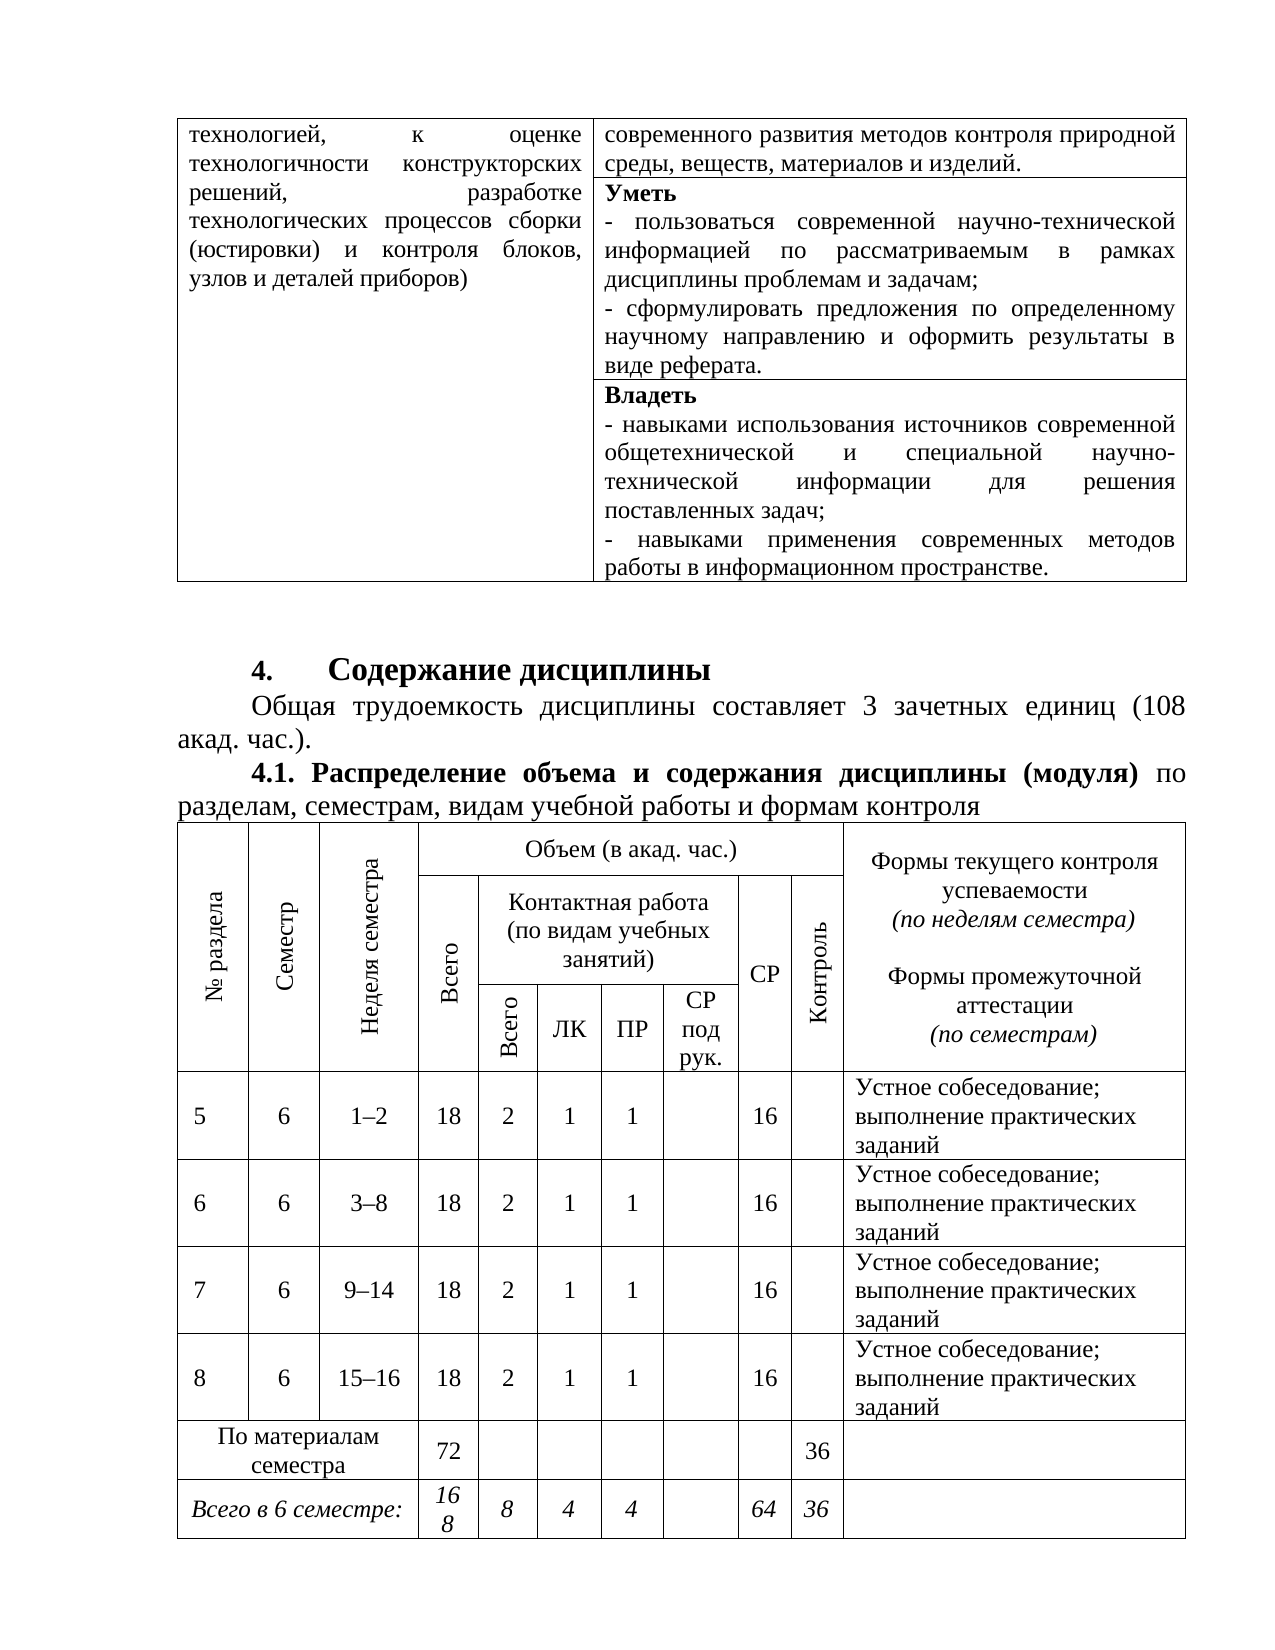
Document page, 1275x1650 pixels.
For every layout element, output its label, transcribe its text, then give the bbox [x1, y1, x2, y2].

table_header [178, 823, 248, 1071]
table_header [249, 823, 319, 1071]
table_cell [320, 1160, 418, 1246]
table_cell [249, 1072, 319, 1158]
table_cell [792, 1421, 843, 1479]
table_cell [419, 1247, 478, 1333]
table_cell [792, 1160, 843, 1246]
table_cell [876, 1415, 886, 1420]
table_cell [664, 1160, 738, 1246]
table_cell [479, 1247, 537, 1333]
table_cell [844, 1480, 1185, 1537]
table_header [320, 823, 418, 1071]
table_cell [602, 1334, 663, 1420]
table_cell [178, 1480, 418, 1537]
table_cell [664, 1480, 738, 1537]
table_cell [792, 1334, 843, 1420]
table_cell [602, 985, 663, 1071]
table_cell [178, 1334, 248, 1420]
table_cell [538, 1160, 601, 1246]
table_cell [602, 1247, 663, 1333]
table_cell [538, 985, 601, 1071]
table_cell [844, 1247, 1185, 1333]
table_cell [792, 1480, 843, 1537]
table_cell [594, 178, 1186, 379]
text Общая трудоемкость дисциплины составляет 3 зачетных единиц (108 акад. час.). [177, 688, 1186, 755]
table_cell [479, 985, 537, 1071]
subtitle 4.1. Распределение объема и содержания дисциплины (модуля) по разделам, семестрам, видам учебной работы и формам контроля [177, 755, 1186, 822]
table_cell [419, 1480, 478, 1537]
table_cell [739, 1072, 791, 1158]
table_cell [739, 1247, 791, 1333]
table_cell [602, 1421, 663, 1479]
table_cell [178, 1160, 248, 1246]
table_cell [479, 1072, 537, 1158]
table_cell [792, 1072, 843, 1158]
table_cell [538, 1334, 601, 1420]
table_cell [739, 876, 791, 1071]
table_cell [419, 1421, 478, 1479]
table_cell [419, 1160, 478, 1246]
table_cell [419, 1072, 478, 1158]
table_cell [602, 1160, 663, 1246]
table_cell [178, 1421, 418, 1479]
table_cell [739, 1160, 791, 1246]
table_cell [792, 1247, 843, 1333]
subtitle Содержание дисциплины [177, 649, 1186, 688]
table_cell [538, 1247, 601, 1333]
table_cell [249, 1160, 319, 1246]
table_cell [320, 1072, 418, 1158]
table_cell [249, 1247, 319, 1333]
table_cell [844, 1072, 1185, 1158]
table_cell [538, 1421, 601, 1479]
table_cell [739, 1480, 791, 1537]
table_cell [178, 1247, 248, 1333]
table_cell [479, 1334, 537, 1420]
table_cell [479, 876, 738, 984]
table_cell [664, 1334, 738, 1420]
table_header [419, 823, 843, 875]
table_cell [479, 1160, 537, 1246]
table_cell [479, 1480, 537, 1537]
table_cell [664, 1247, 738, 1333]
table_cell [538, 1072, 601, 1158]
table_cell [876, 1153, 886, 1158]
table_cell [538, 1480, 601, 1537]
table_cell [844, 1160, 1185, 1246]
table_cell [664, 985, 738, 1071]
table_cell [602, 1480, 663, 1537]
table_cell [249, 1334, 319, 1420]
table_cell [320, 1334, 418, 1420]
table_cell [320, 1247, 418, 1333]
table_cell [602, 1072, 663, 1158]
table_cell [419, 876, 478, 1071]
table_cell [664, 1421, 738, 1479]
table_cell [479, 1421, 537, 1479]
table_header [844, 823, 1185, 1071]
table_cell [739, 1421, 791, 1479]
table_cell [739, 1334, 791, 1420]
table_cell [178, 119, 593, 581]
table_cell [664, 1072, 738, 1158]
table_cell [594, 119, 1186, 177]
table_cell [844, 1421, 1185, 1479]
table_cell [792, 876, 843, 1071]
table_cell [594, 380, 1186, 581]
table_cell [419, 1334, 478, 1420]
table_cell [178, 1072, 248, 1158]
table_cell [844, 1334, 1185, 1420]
